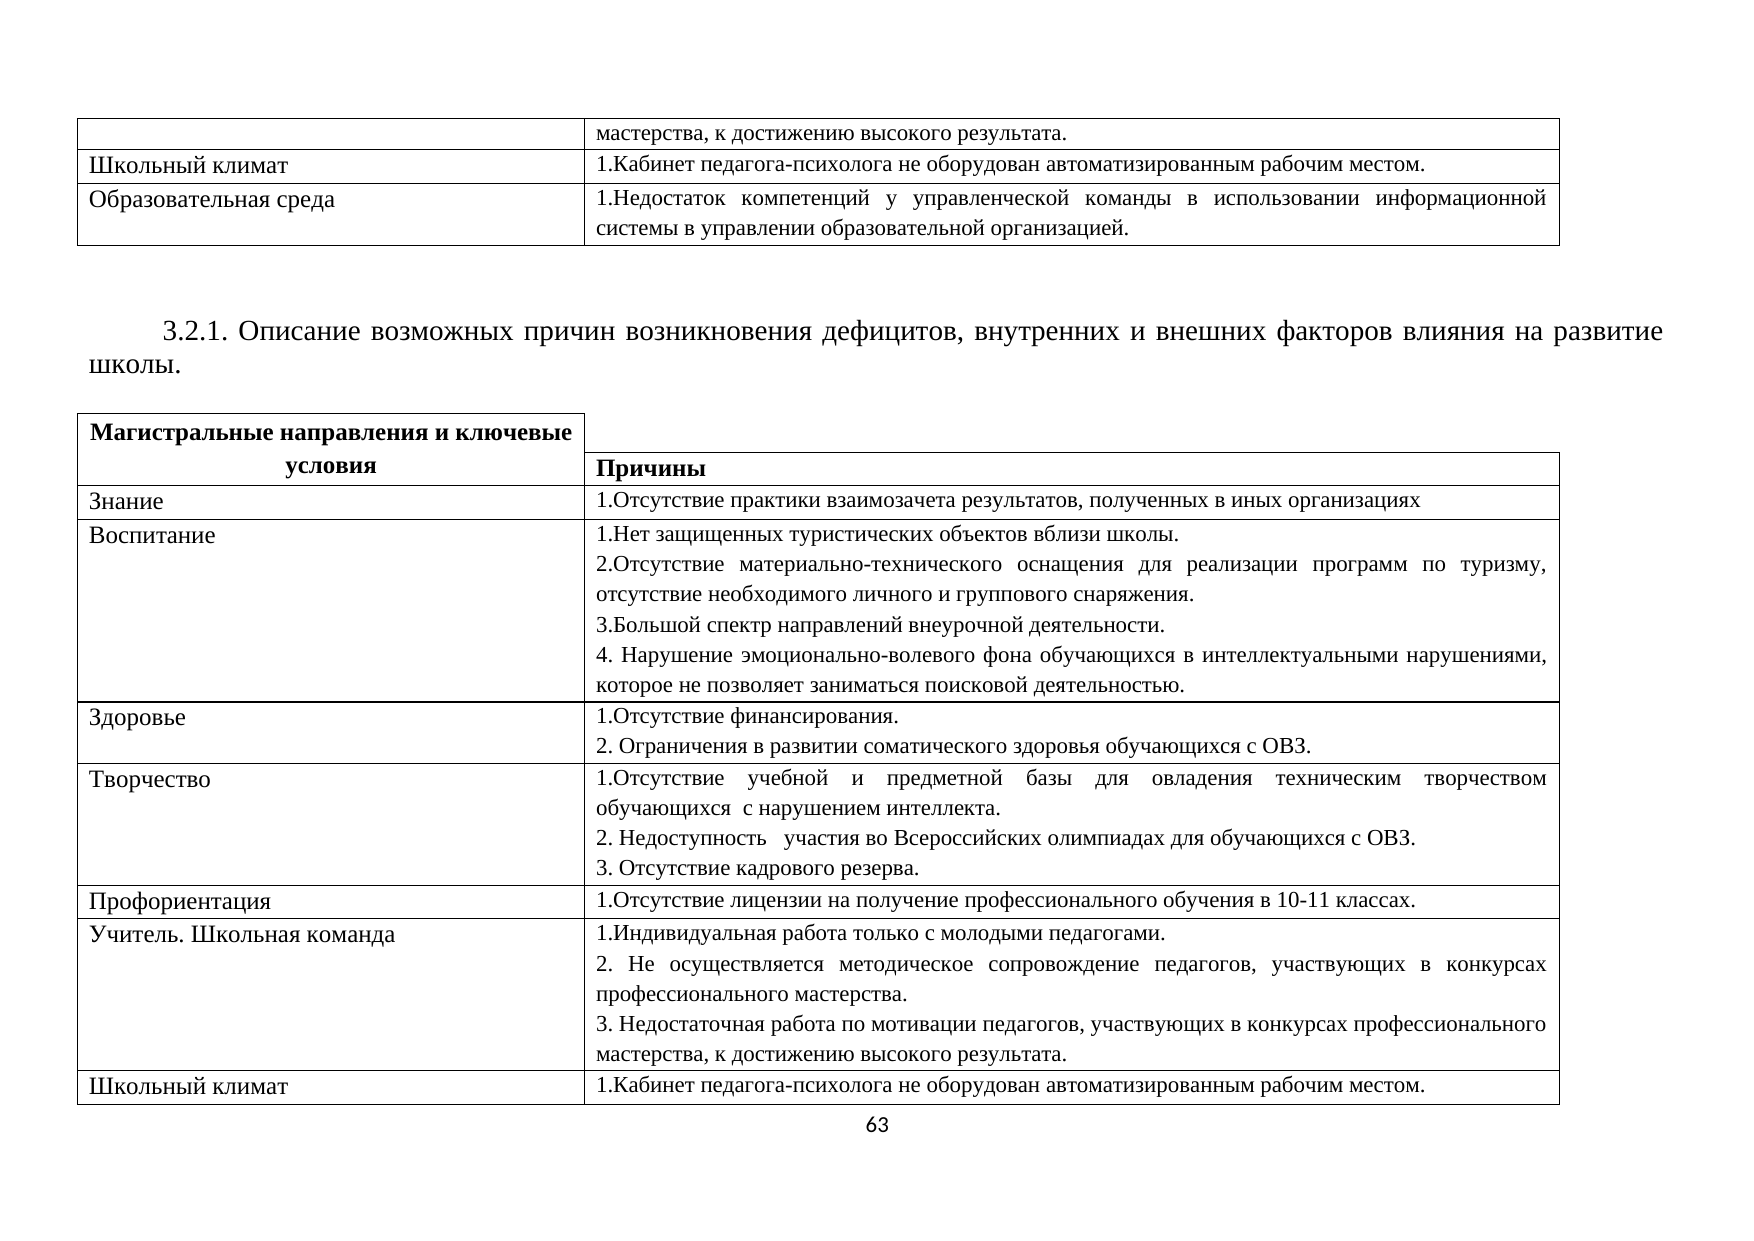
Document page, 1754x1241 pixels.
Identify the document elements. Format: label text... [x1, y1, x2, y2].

table_cell Воспитание [78, 520, 584, 701]
table_cell Творчество [78, 764, 584, 885]
table_cell Образовательная среда [78, 184, 584, 244]
table_cell 1.Нет защищенных туристических объектов вблизи школы. 2.Отсутствие материально-технического оснащения для реализации программ по туризму, отсутствие необходимого личного и группового снаряжения. 3.Большой спектр направлений внеурочной деятельности. 4. Нарушение эмоционально-волевого фона обучающихся в интеллектуальными нарушениями, которое не позволяет заниматься поисковой деятельностью. [585, 520, 1559, 701]
table_header Магистральные направления и ключевые условия [78, 414, 584, 485]
table_cell 1.Отсутствие практики взаимозачета результатов, полученных в иных организациях [585, 486, 1559, 519]
table_cell 1.Кабинет педагога-психолога не оборудован автоматизированным рабочим местом. [585, 1071, 1559, 1104]
table_cell 1.Отсутствие финансирования. 2. Ограничения в развитии соматического здоровья обучающихся с ОВЗ. [585, 703, 1559, 763]
table_cell Учитель. Школьная команда [78, 919, 584, 1070]
table_cell 1.Кабинет педагога-психолога не оборудован автоматизированным рабочим местом. [585, 150, 1559, 183]
table_cell Школьный климат [78, 1071, 584, 1104]
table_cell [585, 119, 1559, 149]
table_cell Причины [585, 453, 1559, 485]
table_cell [78, 119, 584, 149]
text 3.2.1. Описание возможных причин возникновения дефицитов, внутренних и внешних факторов влияния на развитие школы. [89, 313, 1665, 380]
table_cell 1.Отсутствие лицензии на получение профессионального обучения в 10-11 классах. [585, 886, 1559, 918]
table_cell 1.Недостаток компетенций у управленческой команды в использовании информационной системы в управлении образовательной организацией. [585, 184, 1559, 244]
table_cell Профориентация [78, 886, 584, 918]
table_cell Школьный климат [78, 150, 584, 183]
table_cell Здоровье [78, 703, 584, 763]
table_cell 1.Отсутствие учебной и предметной базы для овладения техническим творчеством обучающихся с нарушением интеллекта. 2. Недоступность участия во Всероссийских олимпиадах для обучающихся с ОВЗ. 3. Отсутствие кадрового резерва. [585, 764, 1559, 885]
table_cell Знание [78, 486, 584, 519]
table_cell 1.Индивидуальная работа только с молодыми педагогами. 2. Не осуществляется методическое сопровождение педагогов, участвующих в конкурсах профессионального мастерства. 3. Недостаточная работа по мотивации педагогов, участвующих в конкурсах профессионального мастерства, к достижению высокого результата. [585, 919, 1559, 1070]
